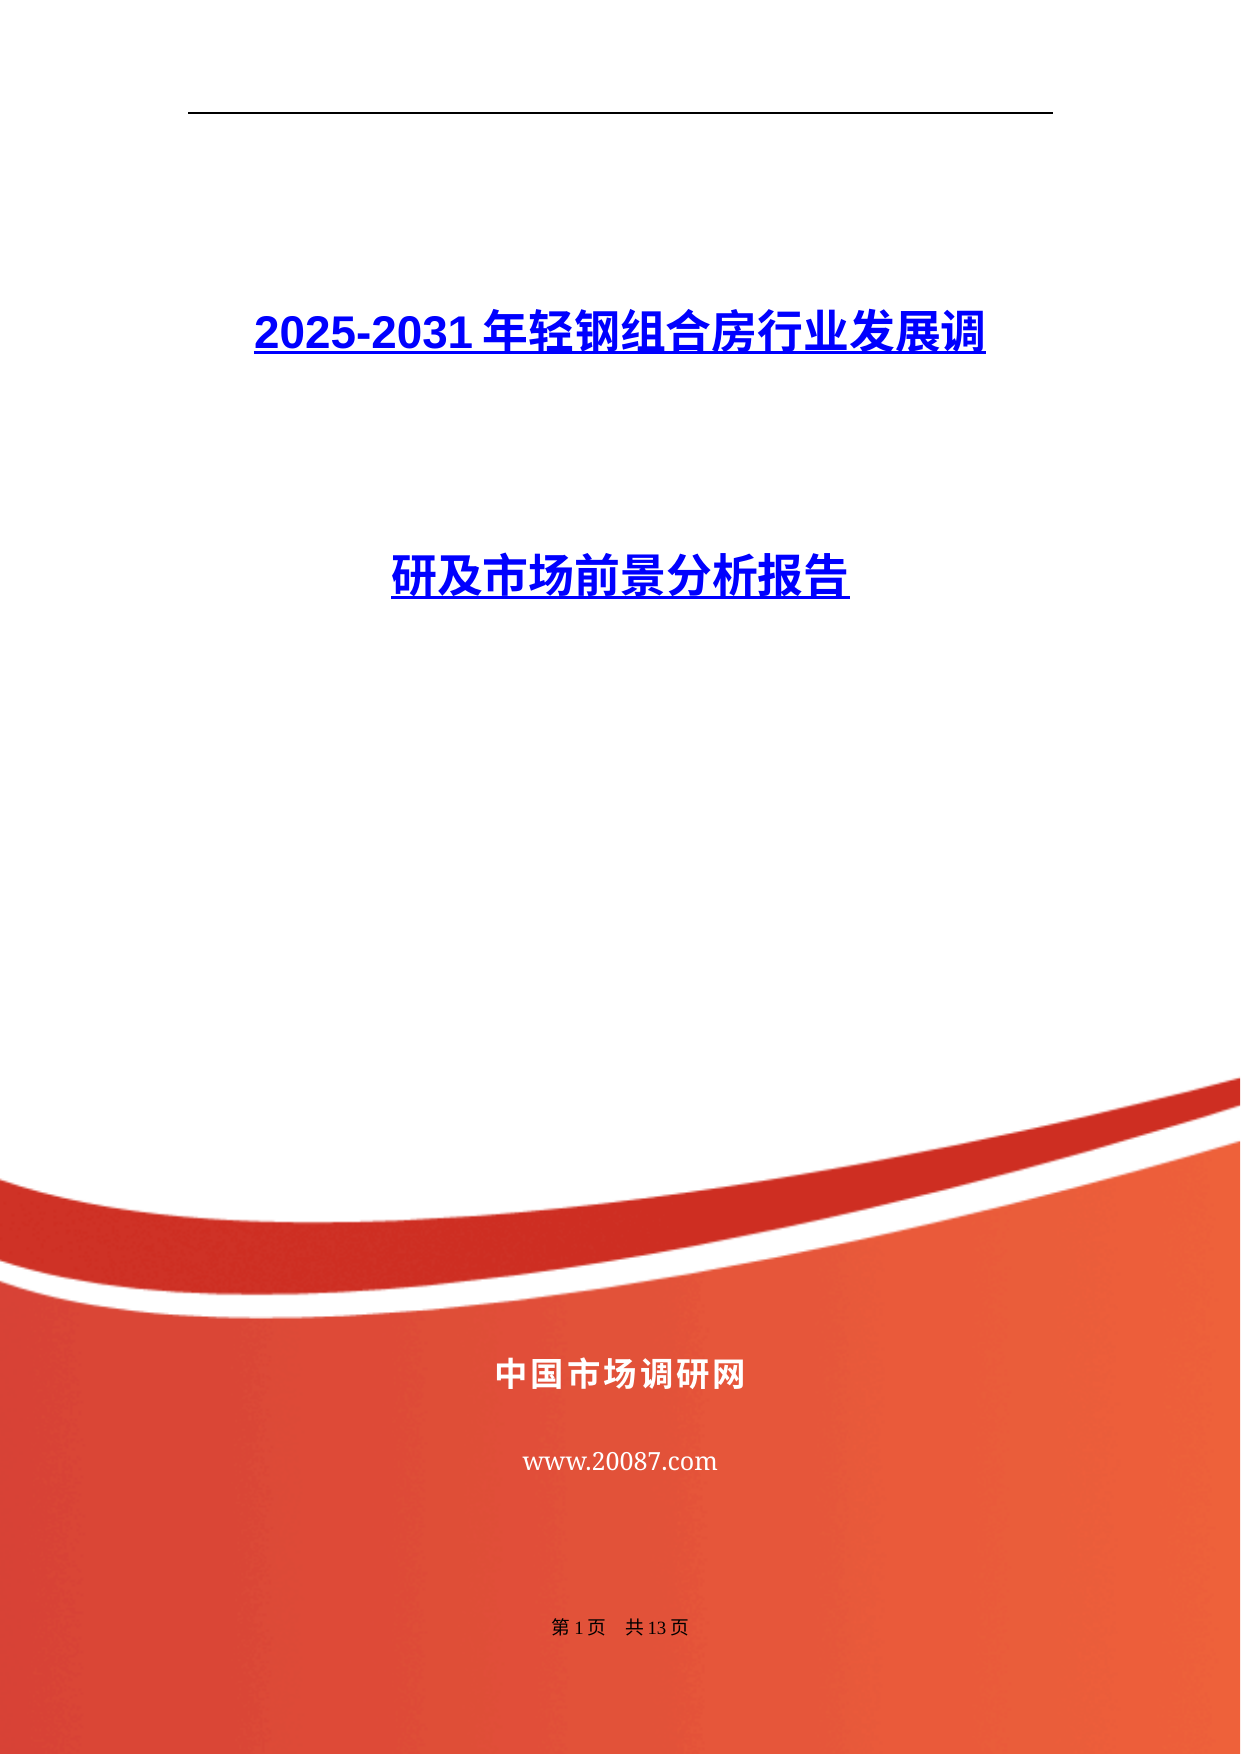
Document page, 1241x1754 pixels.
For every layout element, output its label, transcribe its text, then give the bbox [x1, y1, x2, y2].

picture [0, 1006, 1241, 1754]
subtitle 中国市场调研网 [187, 1339, 1053, 1404]
table_header 2025-2031年轻钢组合房行业发展调研及市场前景分析报告 [188, 207, 1053, 773]
text www.20087.com [187, 1428, 1053, 1493]
